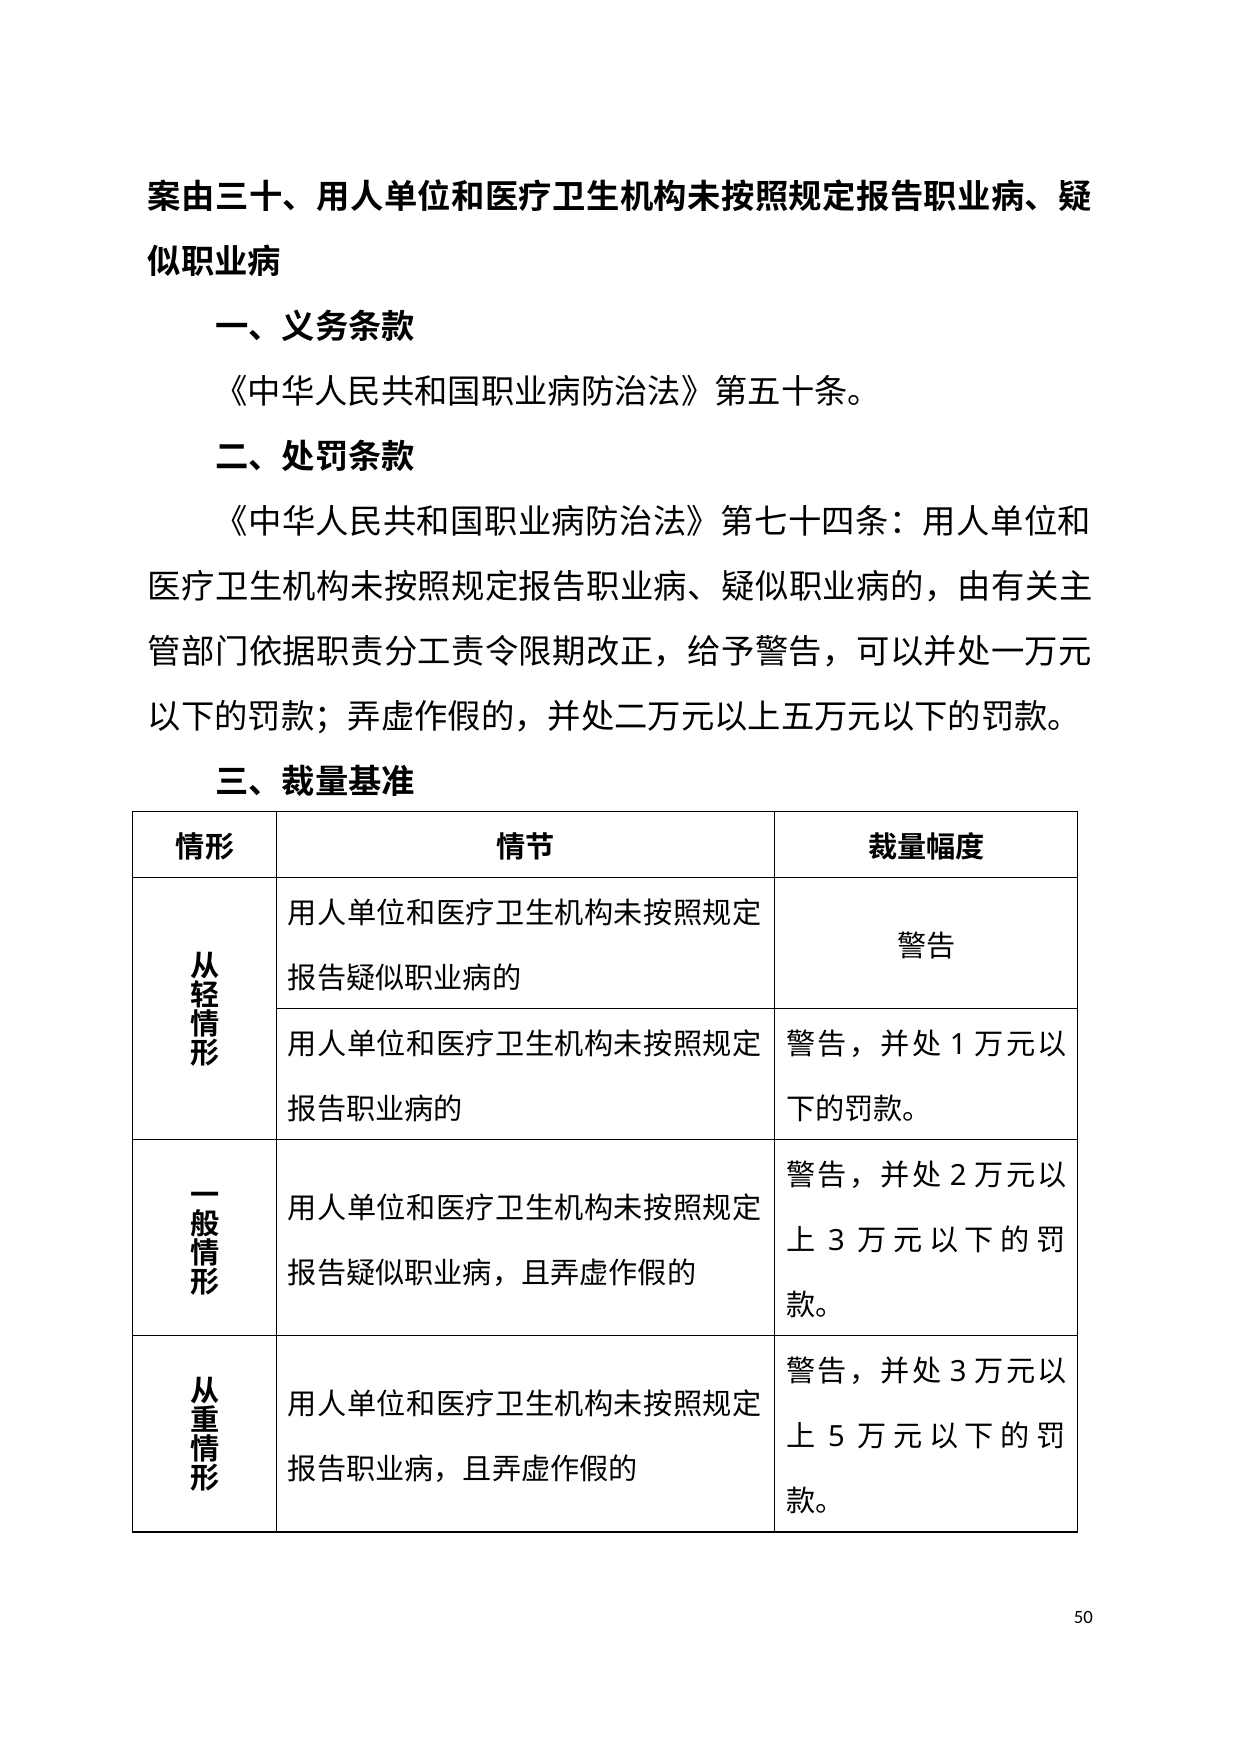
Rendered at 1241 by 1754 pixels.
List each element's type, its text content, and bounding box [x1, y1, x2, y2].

text 二、处罚条款 [148, 421, 1092, 486]
table_cell 警告，并处1万元以下的罚款。 [775, 1009, 1077, 1139]
text 《中华人民共和国职业病防治法》第五十条。 [148, 356, 1092, 421]
table_cell 用人单位和医疗卫生机构未按照规定报告职业病，且弄虚作假的 [277, 1336, 774, 1531]
table_cell 用人单位和医疗卫生机构未按照规定报告疑似职业病的 [277, 878, 774, 1008]
text 案由三十、用人单位和医疗卫生机构未按照规定报告职业病、疑似职业病 [148, 161, 1092, 291]
table_header 裁量幅度 [775, 812, 1077, 877]
table_cell 用人单位和医疗卫生机构未按照规定报告职业病的 [277, 1009, 774, 1139]
table_cell 警告，并处3万元以上5万元以下的罚款。 [775, 1336, 1077, 1531]
text 三、裁量基准 [148, 746, 1092, 811]
table_cell 警告，并处2万元以上3万元以下的罚款。 [775, 1140, 1077, 1335]
table_header 情节 [277, 812, 774, 877]
table_header 情形 [133, 812, 276, 877]
text 《中华人民共和国职业病防治法》第七十四条：用人单位和医疗卫生机构未按照规定报告职业病、疑似职业病的，由有关主管部门依据职责分工责令限期改正，给予警告，可以并处一万元以下的罚款；弄虚作假的，并处二万元以上五万元以下的罚款。 [148, 486, 1092, 746]
table_cell 从重情形 [133, 1336, 276, 1531]
table_cell 一般情形 [133, 1140, 276, 1335]
text 一、义务条款 [148, 291, 1092, 356]
table_cell 从轻情形 [133, 878, 276, 1139]
table_cell 用人单位和医疗卫生机构未按照规定报告疑似职业病，且弄虚作假的 [277, 1140, 774, 1335]
table_cell 警告 [775, 878, 1077, 1008]
